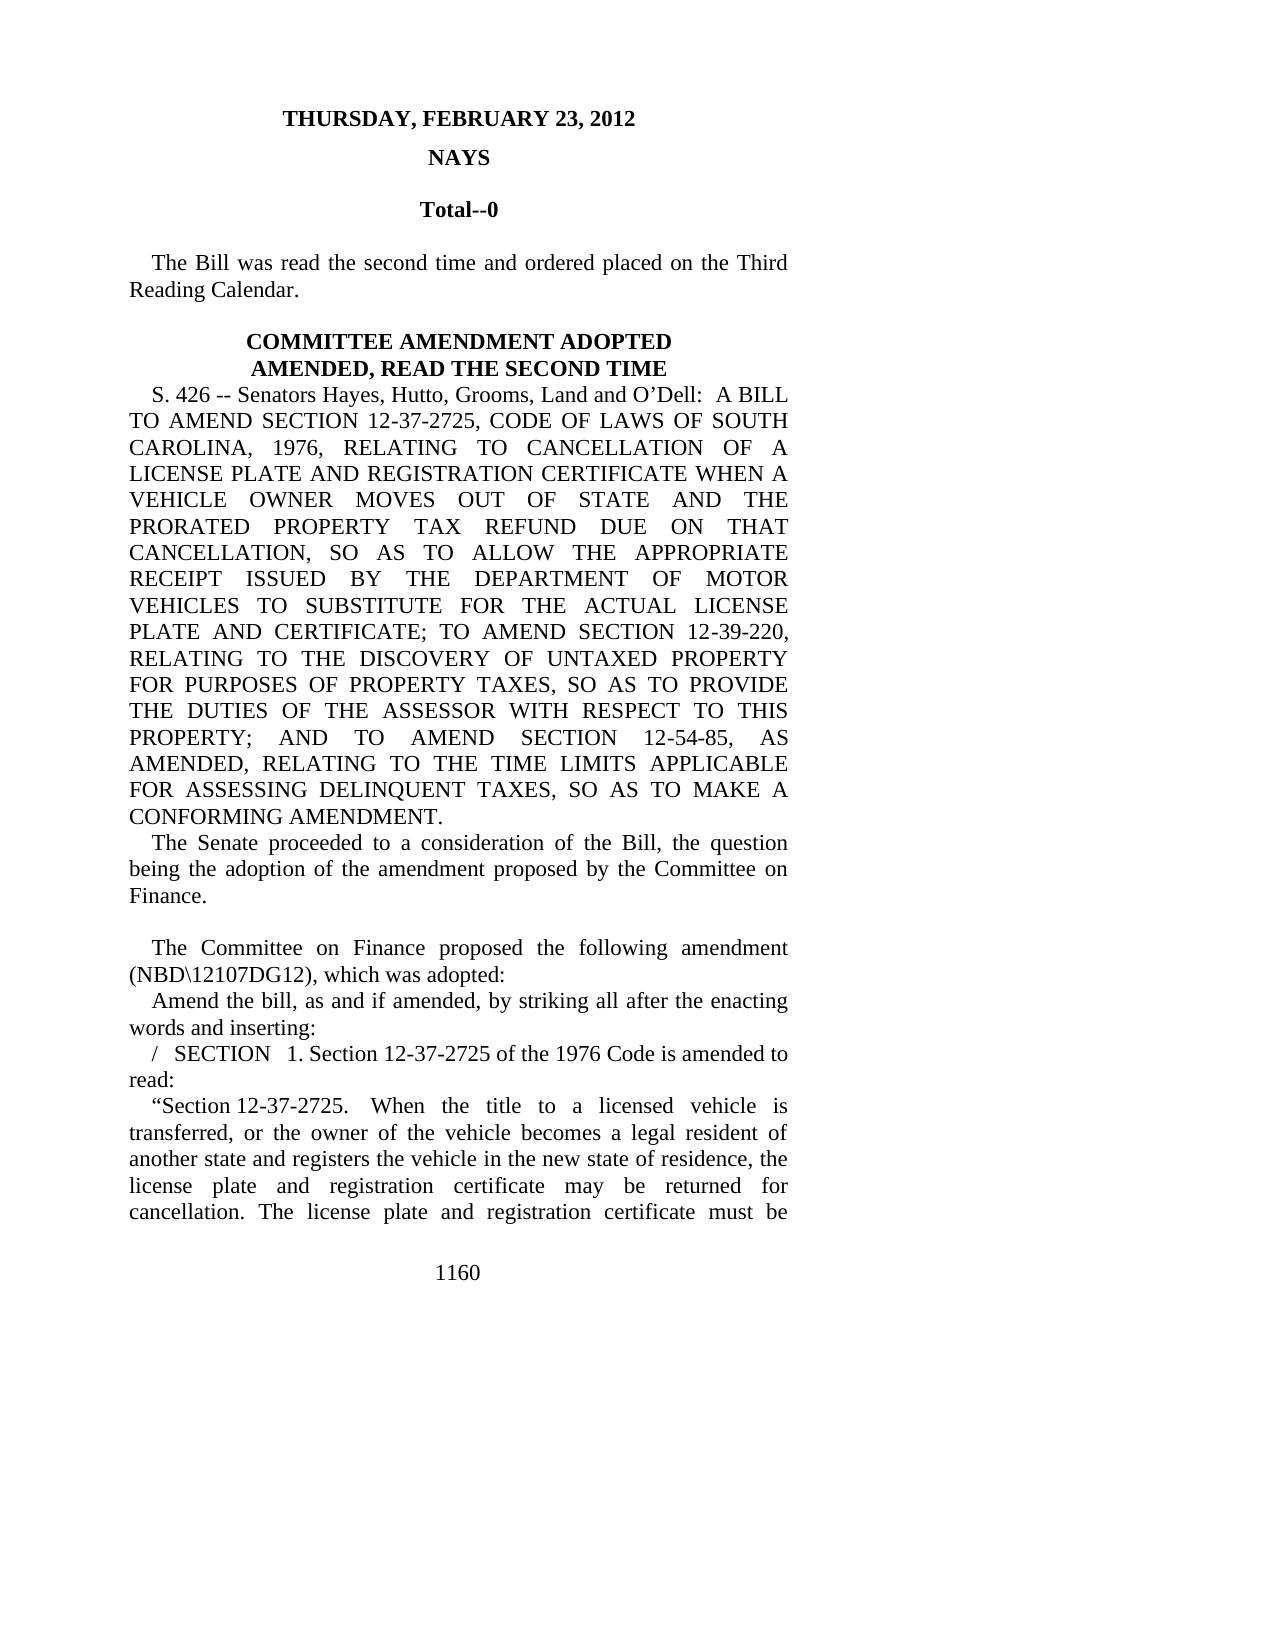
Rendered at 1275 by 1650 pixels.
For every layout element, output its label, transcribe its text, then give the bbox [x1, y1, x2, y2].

text Amend the bill, as and if amended, by striking all after the enacting words and inserting: [129, 987, 789, 1040]
text S. 426 -- Senators Hayes, Hutto, Grooms, Land and O’Dell: A BILL TO AMEND SECTION 12-37-2725, CODE OF LAWS OF SOUTH CAROLINA, 1976, RELATING TO CANCELLATION OF A LICENSE PLATE AND REGISTRATION CERTIFICATE WHEN A VEHICLE OWNER MOVES OUT OF STATE AND THE PRORATED PROPERTY TAX REFUND DUE ON THAT CANCELLATION, SO AS TO ALLOW THE APPROPRIATE RECEIPT ISSUED BY THE DEPARTMENT OF MOTOR VEHICLES TO SUBSTITUTE FOR THE ACTUAL LICENSE PLATE AND CERTIFICATE; TO AMEND SECTION 12-39-220, RELATING TO THE DISCOVERY OF UNTAXED PROPERTY FOR PURPOSES OF PROPERTY TAXES, SO AS TO PROVIDE THE DUTIES OF THE ASSESSOR WITH RESPECT TO THIS PROPERTY; AND TO AMEND SECTION 12-54-85, AS AMENDED, RELATING TO THE TIME LIMITS APPLICABLE FOR ASSESSING DELINQUENT TAXES, SO AS TO MAKE A CONFORMING AMENDMENT. [129, 381, 789, 829]
text / SECTION 1. Section 12-37-2725 of the 1976 Code is amended to read: [129, 1040, 789, 1093]
text The Committee on Finance proposed the following amendment (NBD\12107DG12), which was adopted: [129, 934, 789, 987]
text The Bill was read the second time and ordered placed on the Third Reading Calendar. [129, 249, 789, 302]
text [129, 1093, 789, 1224]
text Total--0 [129, 197, 789, 223]
text AMENDED, READ THE SECOND TIME [129, 355, 789, 381]
text NAYS [129, 144, 789, 170]
text COMMITTEE AMENDMENT ADOPTED [129, 328, 789, 355]
text The Senate proceeded to a consideration of the Bill, the question being the adoption of the amendment proposed by the Committee on Finance. [129, 829, 789, 908]
